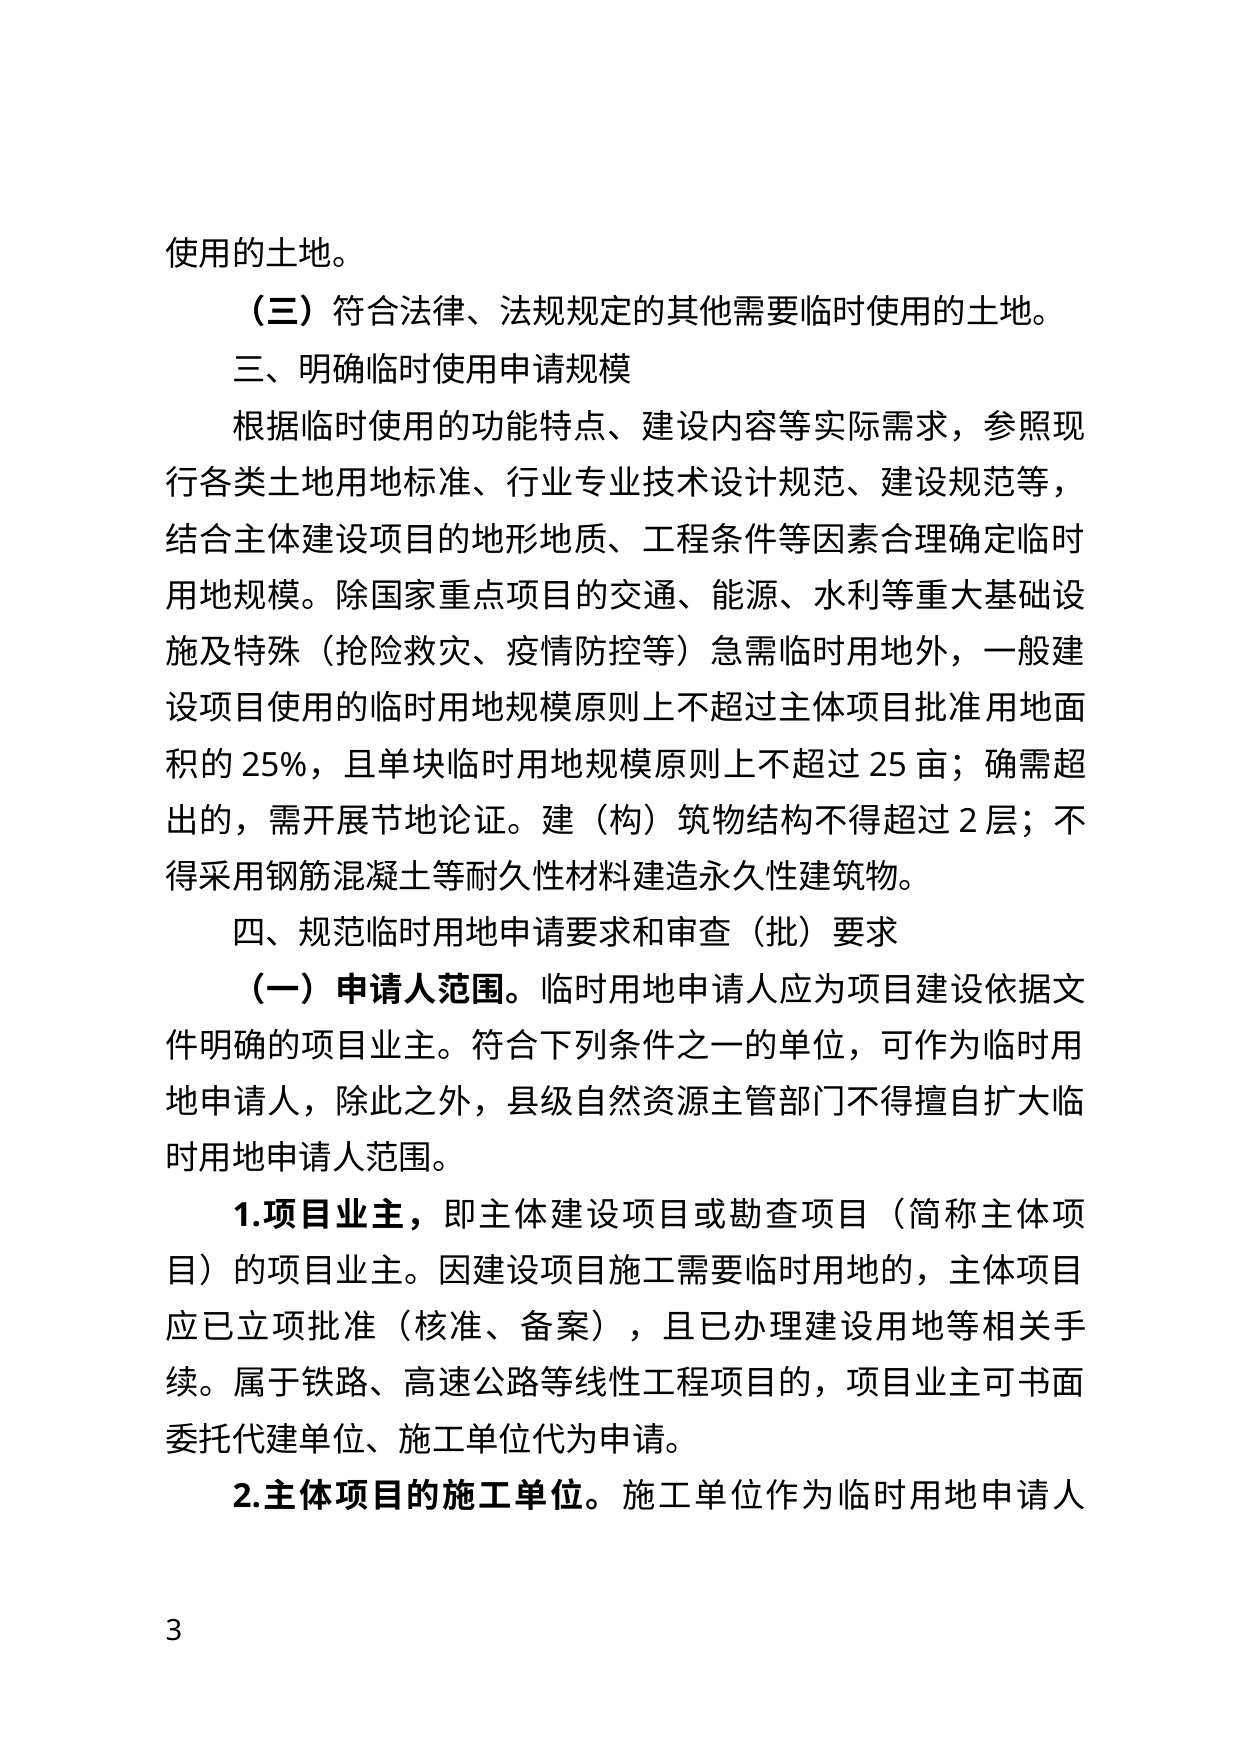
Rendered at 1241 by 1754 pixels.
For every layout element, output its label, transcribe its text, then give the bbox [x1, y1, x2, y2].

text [165, 1462, 1087, 1518]
text （一）申请人范围。临时用地申请人应为项目建设依据文件明确的项目业主。符合下列条件之一的单位，可作为临时用地申请人，除此之外，县级自然资源主管部门不得擅自扩大临时用地申请人范围。 [165, 956, 1087, 1181]
text 根据临时使用的功能特点、建设内容等实际需求，参照现行各类土地用地标准、行业专业技术设计规范、建设规范等，结合主体建设项目的地形地质、工程条件等因素合理确定临时用地规模。除国家重点项目的交通、能源、水利等重大基础设施及特殊（抢险救灾、疫情防控等）急需临时用地外，一般建设项目使用的临时用地规模原则上不超过主体项目批准用地面积的25%，且单块临时用地规模原则上不超过25亩；确需超出的，需开展节地论证。建（构）筑物结构不得超过2层；不得采用钢筋混凝土等耐久性材料建造永久性建筑物。 [165, 393, 1087, 900]
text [165, 218, 1087, 277]
text 1.项目业主，即主体建设项目或勘查项目（简称主体项目）的项目业主。因建设项目施工需要临时用地的，主体项目应已立项批准（核准、备案），且已办理建设用地等相关手续。属于铁路、高速公路等线性工程项目的，项目业主可书面委托代建单位、施工单位代为申请。 [165, 1181, 1087, 1462]
text （三）符合法律、法规规定的其他需要临时使用的土地。 [165, 277, 1087, 335]
text 四、规范临时用地申请要求和审查（批）要求 [165, 900, 1087, 956]
text 三、明确临时使用申请规模 [165, 335, 1087, 393]
